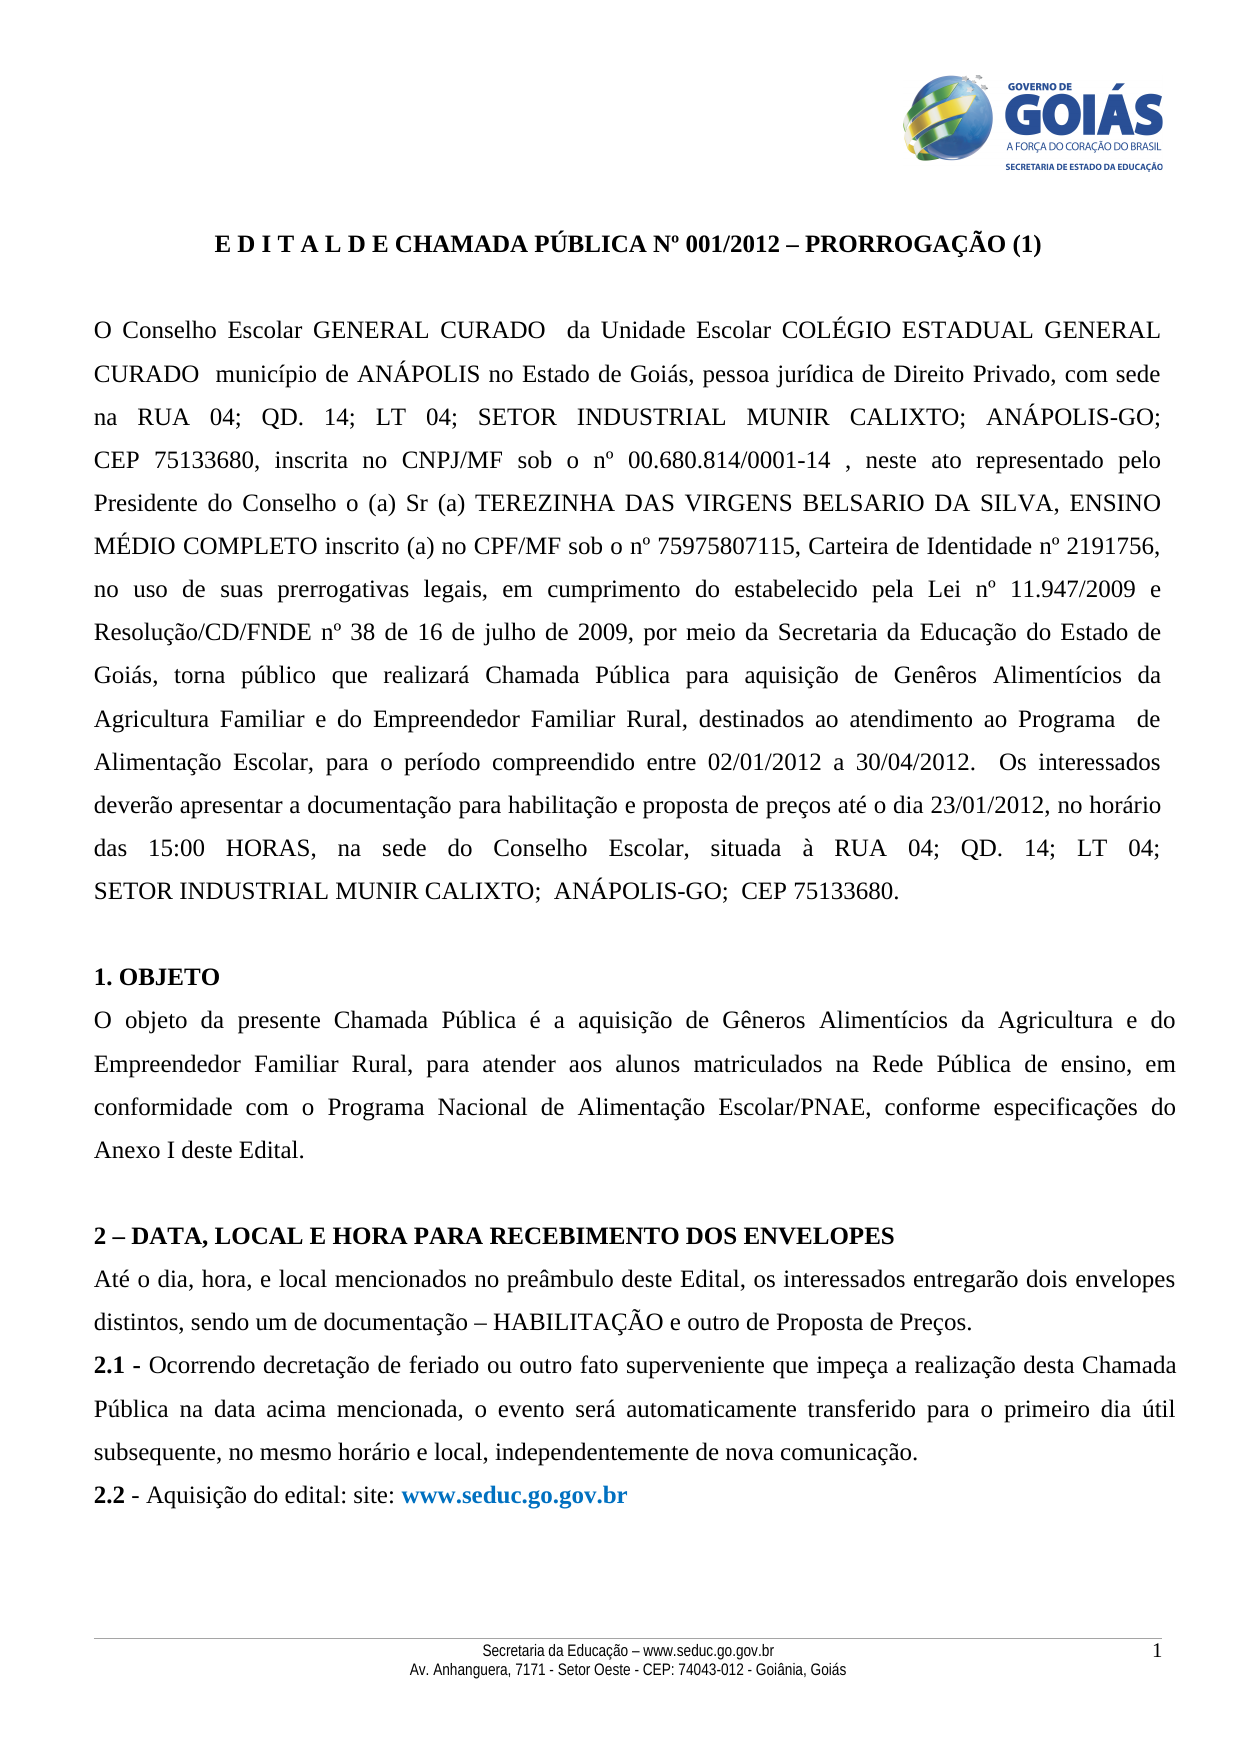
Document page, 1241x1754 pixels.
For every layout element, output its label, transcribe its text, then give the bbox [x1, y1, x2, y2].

text 2 – DATA, LOCAL E HORA PARA RECEBIMENTO DOS ENVELOPES [94, 1221, 1177, 1250]
picture [903, 75, 1163, 172]
text E D I T A L D E CHAMADA PÚBLICA Nº 001/2012 – PRORROGAÇÃO (1) [94, 229, 1162, 258]
text 2.1 - Ocorrendo decretação de feriado ou outro fato superveniente que impeça a realização desta Chamada Pública na data acima mencionada, o evento será automaticamente transferido para o primeiro dia útil subsequente, no mesmo horário e local, independentemente de nova comunicação. [94, 1351, 1177, 1466]
text Até o dia, hora, e local mencionados no preâmbulo deste Edital, os interessados entregarão dois envelopes distintos, sendo um de documentação – HABILITAÇÃO e outro de Proposta de Preços. [94, 1264, 1177, 1336]
text O Conselho Escolar GENERAL CURADO da Unidade Escolar COLÉGIO ESTADUAL GENERAL CURADO município de ANÁPOLIS no Estado de Goiás, pessoa jurídica de Direito Privado, com sede na RUA 04; QD. 14; LT 04; SETOR INDUSTRIAL MUNIR CALIXTO; ANÁPOLIS-GO; CEP 75133680, inscrita no CNPJ/MF sob o nº 00.680.814/0001-14 , neste ato representado pelo Presidente do Conselho o (a) Sr (a) TEREZINHA DAS VIRGENS BELSARIO DA SILVA, ENSINO MÉDIO COMPLETO inscrito (a) no CPF/MF sob o nº 75975807115, Carteira de Identidade nº 2191756, no uso de suas prerrogativas legais, em cumprimento do estabelecido pela Lei nº 11.947/2009 e Resolução/CD/FNDE nº 38 de 16 de julho de 2009, por meio da Secretaria da Educação do Estado de Goiás, torna público que realizará Chamada Pública para aquisição de Genêros Alimentícios da Agricultura Familiar e do Empreendedor Familiar Rural, destinados ao atendimento ao Programa de Alimentação Escolar, para o período compreendido entre 02/01/2012 a 30/04/2012. Os interessados deverão apresentar a documentação para habilitação e proposta de preços até o dia 23/01/2012, no horário das 15:00 HORAS, na sede do Conselho Escolar, situada à RUA 04; QD. 14; LT 04; SETOR INDUSTRIAL MUNIR CALIXTO; ANÁPOLIS-GO; CEP 75133680. [94, 316, 1162, 905]
text 2.2 - Aquisição do edital: site: www.seduc.go.gov.br [94, 1480, 1177, 1509]
text O objeto da presente Chamada Pública é a aquisição de Gêneros Alimentícios da Agricultura e do Empreendedor Familiar Rural, para atender aos alunos matriculados na Rede Pública de ensino, em conformidade com o Programa Nacional de Alimentação Escolar/PNAE, conforme especificações do Anexo I deste Edital. [94, 1006, 1177, 1164]
text 1. OBJETO [94, 962, 1177, 991]
